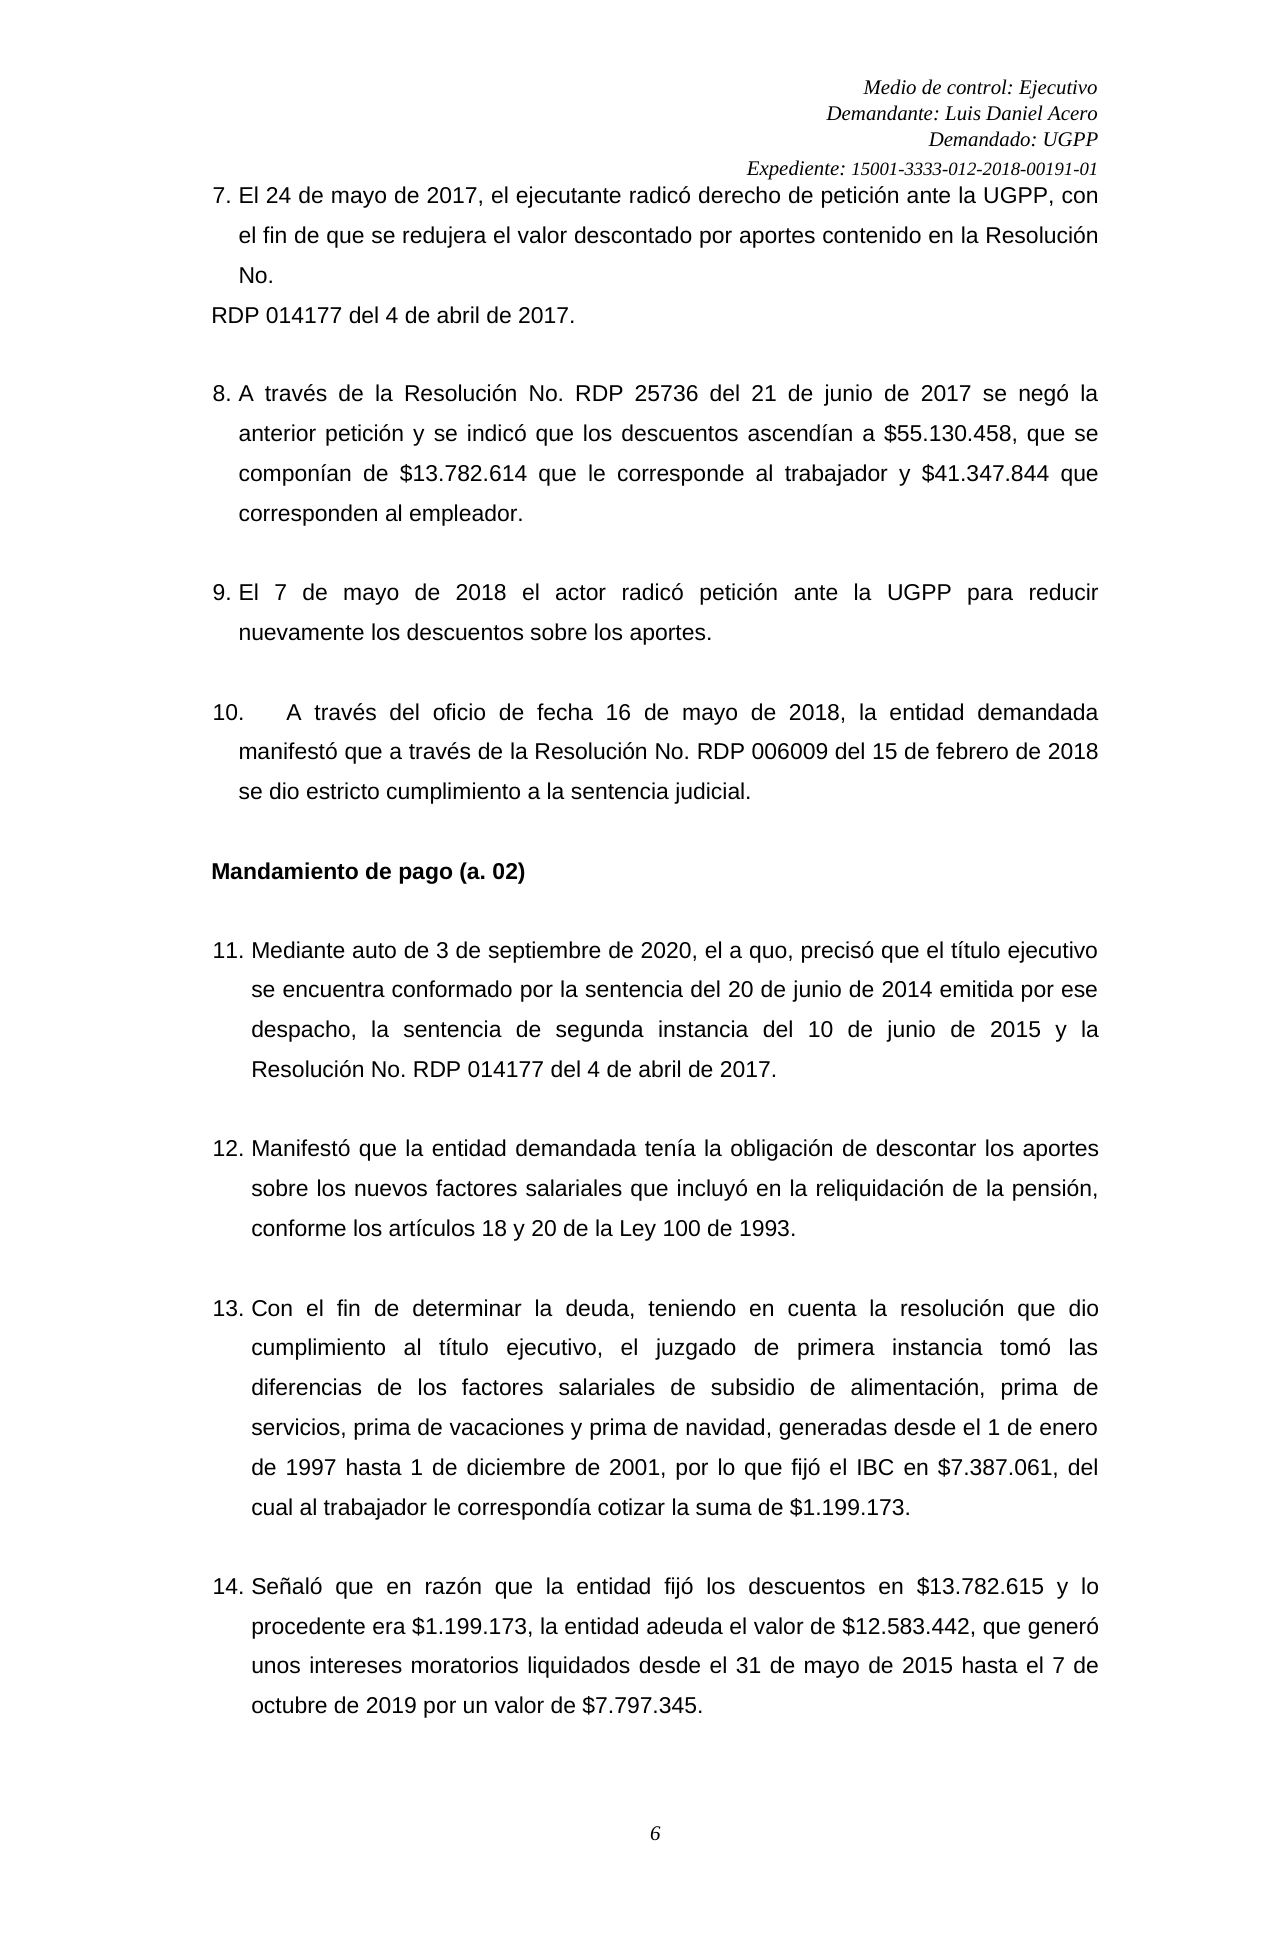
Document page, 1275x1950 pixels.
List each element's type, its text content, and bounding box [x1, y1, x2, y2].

list El 7 de mayo de 2018 el actor radicó petición ante la UGPP para reducir nuevamente los descuentos sobre los aportes. [212, 579, 1099, 645]
list El 24 de mayo de 2017, el ejecutante radicó derecho de petición ante la UGPP, con el fin de que se redujera el valor descontado por aportes contenido en la Resolución No. [212, 182, 1099, 288]
list Con el fin de determinar la deuda, teniendo en cuenta la resolución que dio cumplimiento al título ejecutivo, el juzgado de primera instancia tomó las diferencias de los factores salariales de subsidio de alimentación, prima de servicios, prima de vacaciones y prima de navidad, generadas desde el 1 de enero de 1997 hasta 1 de diciembre de 2001, por lo que fijó el IBC en $7.387.061, del cual al trabajador le correspondía cotizar la suma de $1.199.173. [212, 1294, 1099, 1520]
list Manifestó que la entidad demandada tenía la obligación de descontar los aportes sobre los nuevos factores salariales que incluyó en la reliquidación de la pensión, conforme los artículos 18 y 20 de la Ley 100 de 1993. [212, 1135, 1099, 1241]
subtitle Mandamiento de pago (a. 02) [211, 858, 1108, 884]
text RDP 014177 del 4 de abril de 2017. [211, 302, 1099, 328]
list Mediante auto de 3 de septiembre de 2020, el a quo, precisó que el título ejecutivo se encuentra conformado por la sentencia del 20 de junio de 2014 emitida por ese despacho, la sentencia de segunda instancia del 10 de junio de 2015 y la Resolución No. RDP 014177 del 4 de abril de 2017. [212, 937, 1099, 1082]
list A través del oficio de fecha 16 de mayo de 2018, la entidad demandada manifestó que a través de la Resolución No. RDP 006009 del 15 de febrero de 2018 se dio estricto cumplimiento a la sentencia judicial. [212, 698, 1099, 804]
list A través de la Resolución No. RDP 25736 del 21 de junio de 2017 se negó la anterior petición y se indicó que los descuentos ascendían a $55.130.458, que se componían de $13.782.614 que le corresponde al trabajador y $41.347.844 que corresponden al empleador. [212, 380, 1099, 526]
list Señaló que en razón que la entidad fijó los descuentos en $13.782.615 y lo procedente era $1.199.173, la entidad adeuda el valor de $12.583.442, que generó unos intereses moratorios liquidados desde el 31 de mayo de 2015 hasta el 7 de octubre de 2019 por un valor de $7.797.345. [212, 1573, 1099, 1719]
